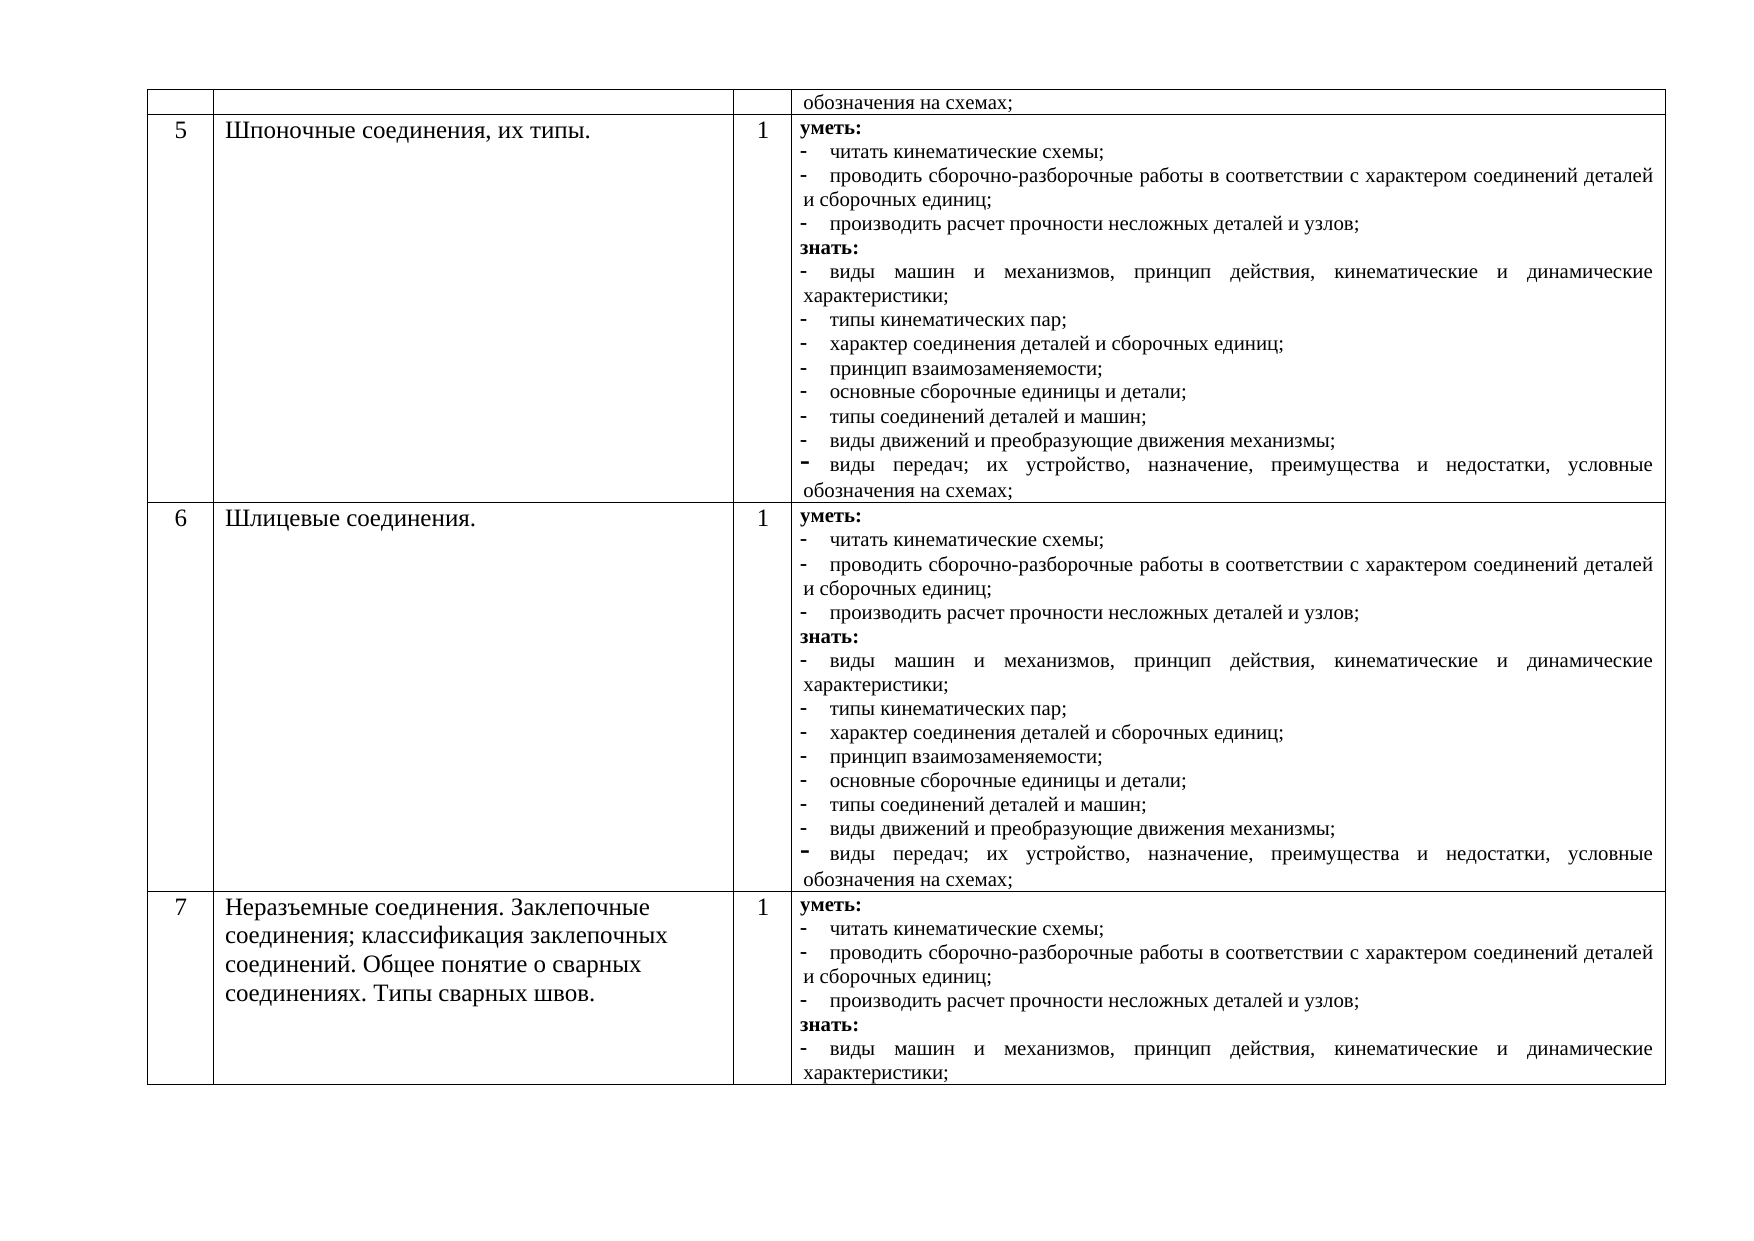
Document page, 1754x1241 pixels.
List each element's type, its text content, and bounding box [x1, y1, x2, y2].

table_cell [214, 892, 733, 1084]
table_cell 7 [148, 892, 213, 1084]
table_cell 1 [734, 90, 791, 114]
table_cell Шлицевые соединения. [214, 503, 733, 891]
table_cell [214, 90, 733, 114]
table_cell 1 [734, 115, 791, 502]
table_cell 1 [734, 892, 791, 1084]
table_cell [792, 90, 1665, 114]
table_cell 4 [148, 90, 213, 114]
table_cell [792, 892, 1665, 1084]
table_cell 5 [148, 115, 213, 502]
table_cell 1 [734, 503, 791, 891]
table_cell Шпоночные соединения, их типы. [214, 115, 733, 502]
table_cell 6 [148, 503, 213, 891]
